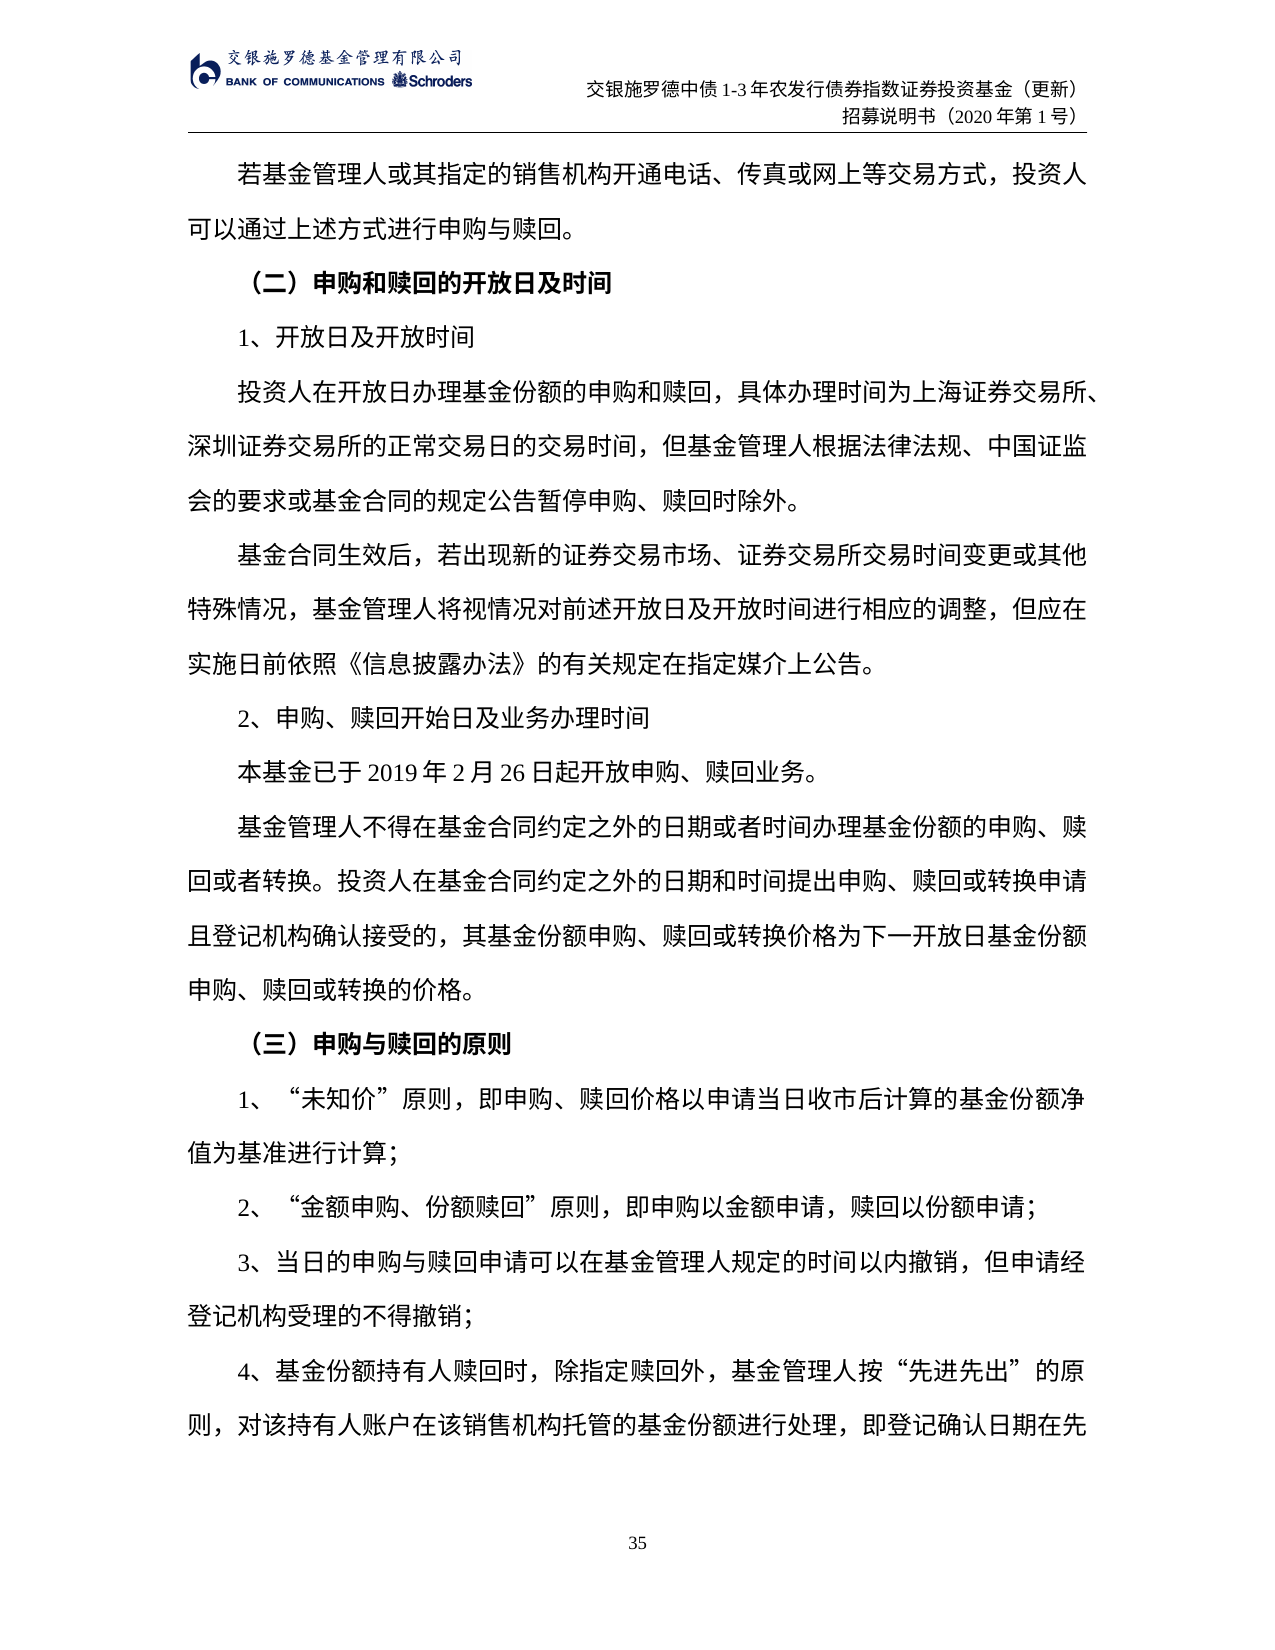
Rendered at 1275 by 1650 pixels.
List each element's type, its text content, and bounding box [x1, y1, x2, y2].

text 投资人在开放日办理基金份额的申购和赎回，具体办理时间为上海证券交易所、深圳证券交易所的正常交易日的交易时间，但基金管理人根据法律法规、中国证监会的要求或基金合同的规定公告暂停申购、赎回时除外。 [187, 372, 1087, 517]
text 2、申购、赎回开始日及业务办理时间 [187, 698, 1087, 735]
text 基金合同生效后，若出现新的证券交易市场、证券交易所交易时间变更或其他特殊情况，基金管理人将视情况对前述开放日及开放时间进行相应的调整，但应在实施日前依照《信息披露办法》的有关规定在指定媒介上公告。 [187, 535, 1087, 680]
text 1、“未知价”原则，即申购、赎回价格以申请当日收市后计算的基金份额净值为基准进行计算； [187, 1079, 1087, 1170]
text （二）申购和赎回的开放日及时间 [187, 263, 1087, 300]
text 基金管理人不得在基金合同约定之外的日期或者时间办理基金份额的申购、赎回或者转换。投资人在基金合同约定之外的日期和时间提出申购、赎回或转换申请且登记机构确认接受的，其基金份额申购、赎回或转换价格为下一开放日基金份额申购、赎回或转换的价格。 [187, 807, 1087, 1007]
text 2、“金额申购、份额赎回”原则，即申购以金额申请，赎回以份额申请； [187, 1188, 1087, 1224]
text 3、当日的申购与赎回申请可以在基金管理人规定的时间以内撤销，但申请经登记机构受理的不得撤销； [187, 1242, 1087, 1333]
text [187, 1351, 1087, 1442]
text 若基金管理人或其指定的销售机构开通电话、传真或网上等交易方式，投资人可以通过上述方式进行申购与赎回。 [187, 155, 1087, 245]
text 1、开放日及开放时间 [187, 318, 1087, 354]
text 本基金已于2019年2月26日起开放申购、赎回业务。 [187, 753, 1087, 789]
text （三）申购与赎回的原则 [187, 1025, 1087, 1061]
picture [190, 50, 472, 89]
